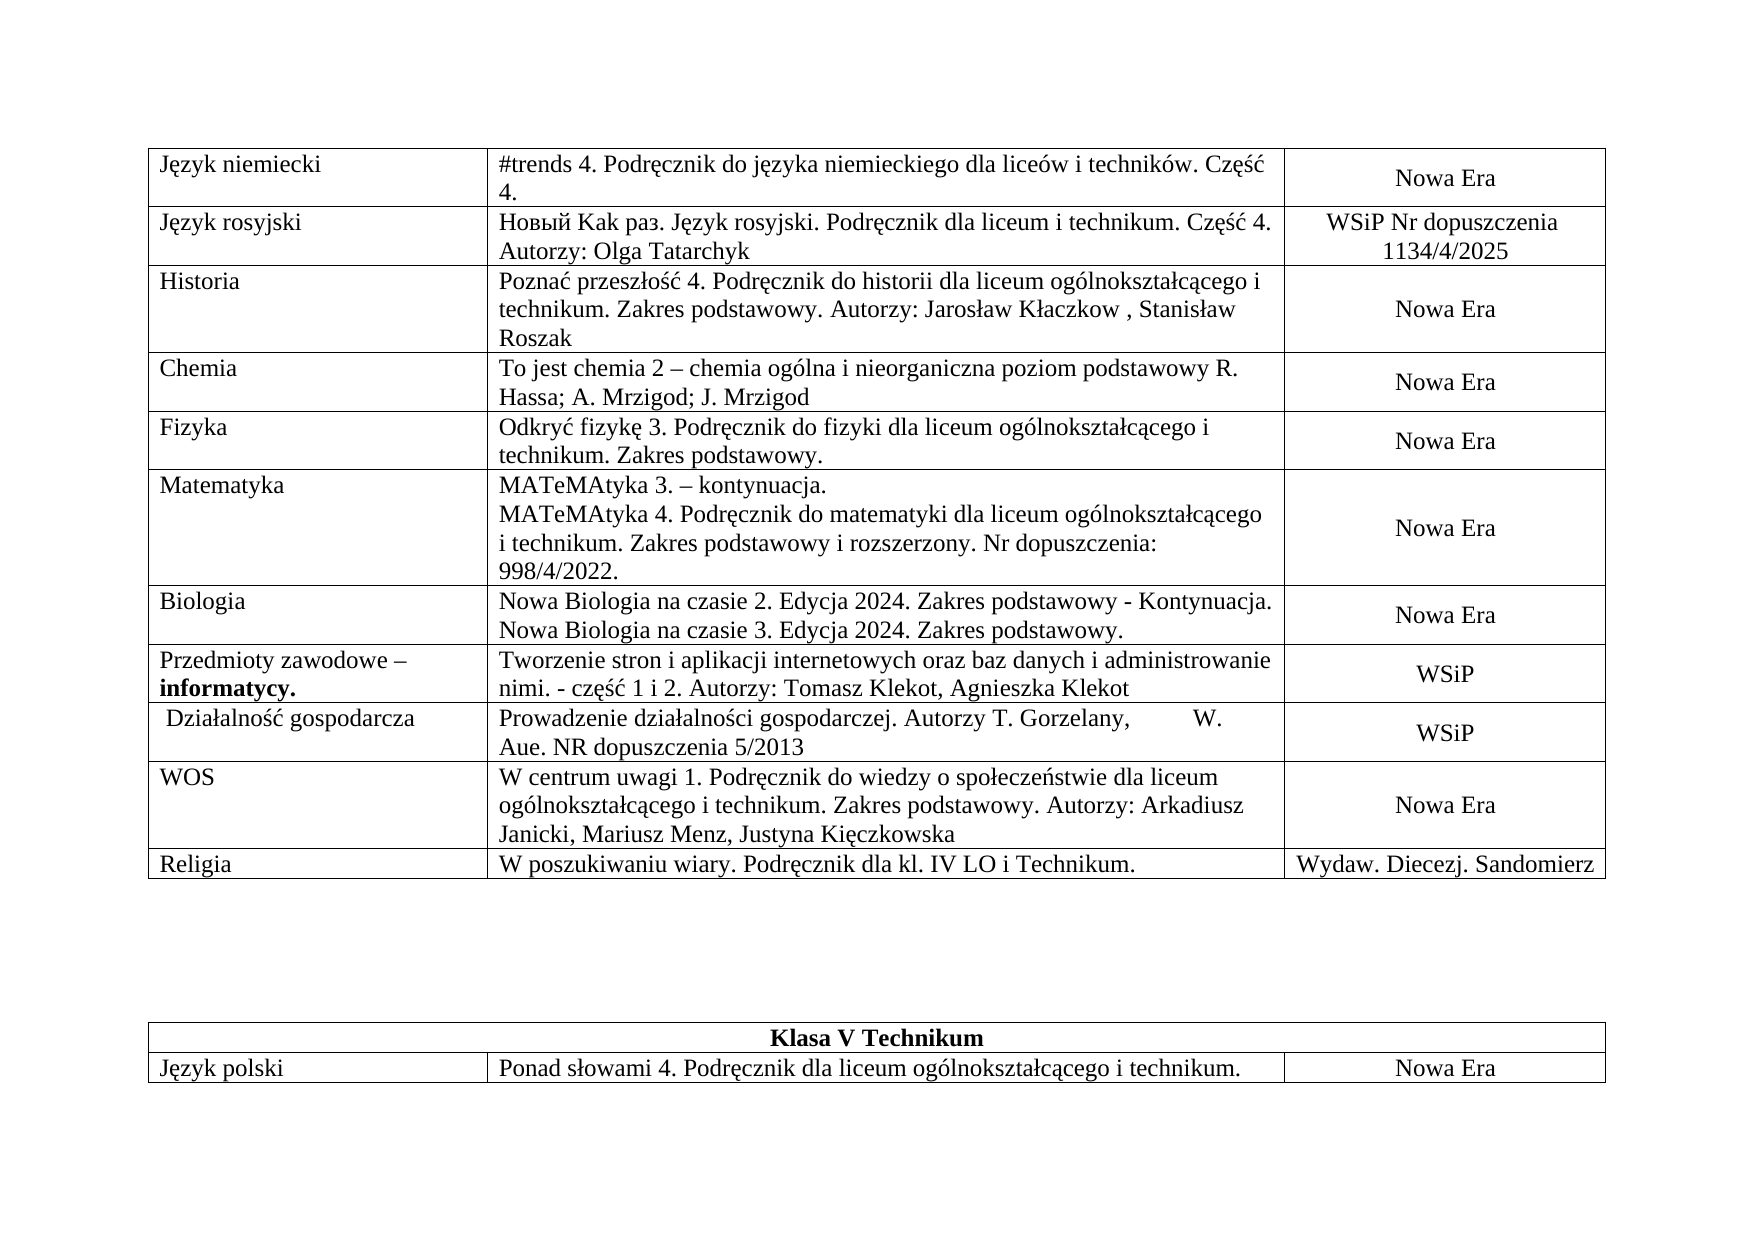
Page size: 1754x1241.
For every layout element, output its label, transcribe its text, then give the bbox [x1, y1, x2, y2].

table_cell W centrum uwagi 1. Podręcznik do wiedzy o społeczeństwie dla liceum ogólnokształcącego i technikum. Zakres podstawowy. Autorzy: Arkadiusz Janicki, Mariusz Menz, Justyna Kięczkowska [488, 762, 1284, 848]
table_cell Język rosyjski [149, 207, 487, 265]
table_cell Język polski [149, 1053, 487, 1082]
table_cell WSiP Nr dopuszczenia 1134/4/2025 [1285, 207, 1605, 265]
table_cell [488, 1053, 1284, 1082]
table_cell Odkryć fizykę 3. Podręcznik do fizyki dla liceum ogólnokształcącego i technikum. Zakres podstawowy. [488, 412, 1284, 469]
table_cell WOS [149, 762, 487, 848]
table_cell Chemia [149, 353, 487, 411]
table_cell Fizyka [149, 412, 487, 469]
table_cell To jest chemia 2 – chemia ogólna i nieorganiczna poziom podstawowy R. Hassa; A. Mrzigod; J. Mrzigod [488, 353, 1284, 411]
table_cell Poznać przeszłość 4. Podręcznik do historii dla liceum ogólnokształcącego i technikum. Zakres podstawowy. Autorzy: Jarosław Kłaczkow , Stanisław Roszak [488, 266, 1284, 352]
table_cell Nowa Era [1285, 412, 1605, 469]
table_cell Religia [149, 849, 487, 878]
table_cell Tworzenie stron i aplikacji internetowych oraz baz danych i administrowanie nimi. - część 1 i 2. Autorzy: Tomasz Klekot, Agnieszka Klekot [488, 645, 1284, 702]
table_cell Новый Kak paз. Język rosyjski. Podręcznik dla liceum i technikum. Część 4. Autorzy: Olga Tatarchyk [750, 207, 1284, 265]
table_cell Nowa Era [1285, 762, 1605, 848]
table_cell Nowa Era [1285, 266, 1605, 352]
table_cell W poszukiwaniu wiary. Podręcznik dla kl. IV LO i Technikum. [488, 849, 1284, 878]
table_cell Działalność gospodarcza [149, 703, 487, 761]
table_cell WSiP [1285, 703, 1605, 761]
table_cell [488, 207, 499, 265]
table_cell Biologia [149, 586, 487, 644]
table_cell Nowa Era [1285, 470, 1605, 585]
table_cell Nowa Era [1285, 586, 1605, 644]
table_cell Prowadzenie działalności gospodarczej. Autorzy T. Gorzelany, W. Aue. NR dopuszczenia 5/2013 [488, 703, 1284, 761]
table_cell Przedmioty zawodowe – informatycy. [149, 645, 487, 702]
table_cell Nowa Era [1285, 353, 1605, 411]
table_cell Wydaw. Diecezj. Sandomierz [1285, 849, 1605, 878]
table_cell #trends 4. Podręcznik do języka niemieckiego dla liceów i techników. Część 4. [488, 149, 1284, 206]
table_cell Nowa Era [1285, 149, 1605, 206]
table_cell Nowa Era [1285, 1053, 1605, 1082]
table_cell Matematyka [149, 470, 487, 585]
table_cell Język niemiecki [149, 149, 487, 206]
table_cell Historia [149, 266, 487, 352]
table_header Klasa V Technikum [149, 1023, 1605, 1052]
table_cell WSiP [1285, 645, 1605, 702]
table_cell MATeMAtyka 3. – kontynuacja. MATeMAtyka 4. Podręcznik do matematyki dla liceum ogólnokształcącego i technikum. Zakres podstawowy i rozszerzony. Nr dopuszczenia: 998/4/2022. [488, 470, 1284, 585]
table_cell Nowa Biologia na czasie 2. Edycja 2024. Zakres podstawowy - Kontynuacja. Nowa Biologia na czasie 3. Edycja 2024. Zakres podstawowy. [488, 586, 1284, 644]
